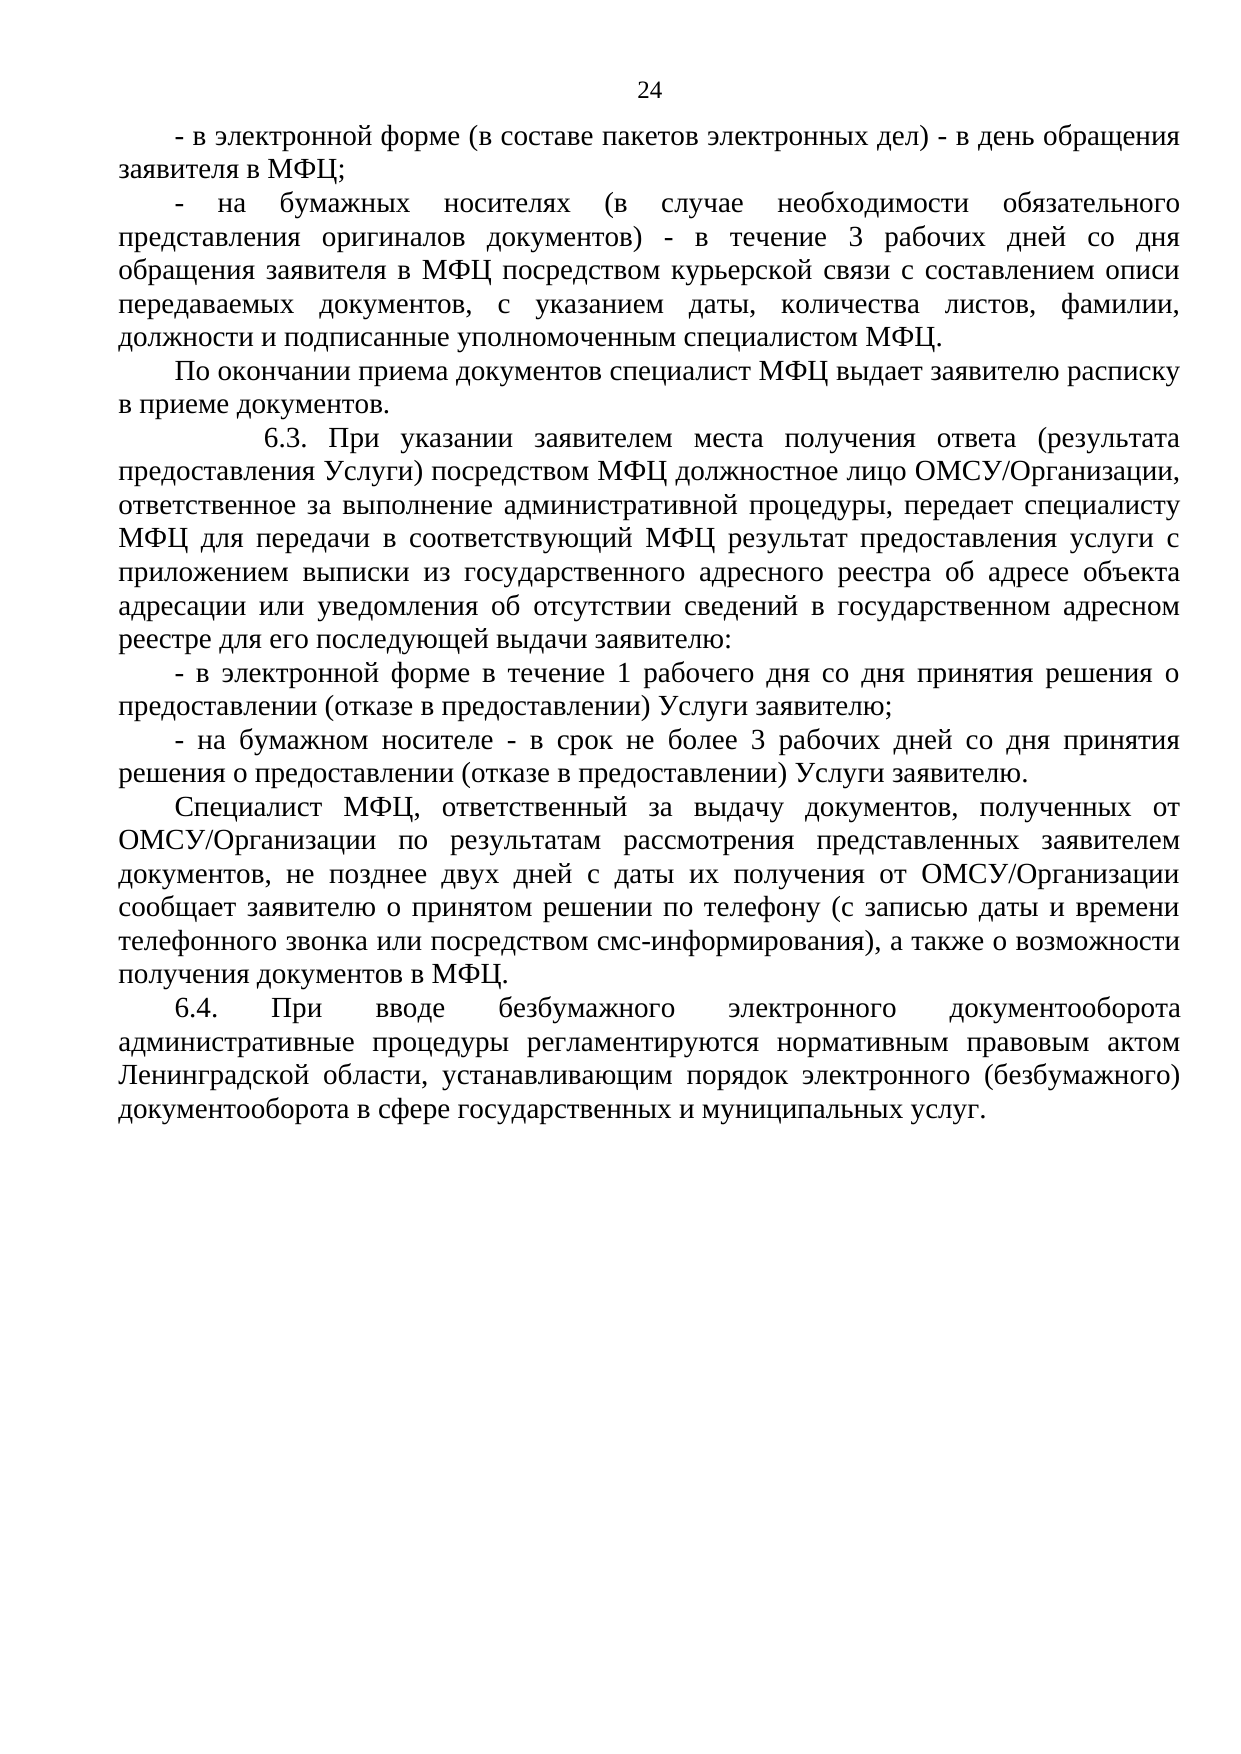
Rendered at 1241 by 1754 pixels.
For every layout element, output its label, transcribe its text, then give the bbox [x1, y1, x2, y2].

text По окончании приема документов специалист МФЦ выдает заявителю расписку в приеме документов. [118, 353, 1181, 420]
text - в электронной форме в течение 1 рабочего дня со дня принятия решения о предоставлении (отказе в предоставлении) Услуги заявителю; [118, 655, 1181, 722]
text - в электронной форме (в составе пакетов электронных дел) - в день обращения заявителя в МФЦ; [118, 118, 1181, 185]
text Специалист МФЦ, ответственный за выдачу документов, полученных от ОМСУ/Организации по результатам рассмотрения представленных заявителем документов, не позднее двух дней с даты их получения от ОМСУ/Организации сообщает заявителю о принятом решении по телефону (с записью даты и времени телефонного звонка или посредством смс-информирования), а также о возможности получения документов в МФЦ. [118, 789, 1181, 990]
text - на бумажных носителях (в случае необходимости обязательного представления оригиналов документов) - в течение 3 рабочих дней со дня обращения заявителя в МФЦ посредством курьерской связи с составлением описи передаваемых документов, с указанием даты, количества листов, фамилии, должности и подписанные уполномоченным специалистом МФЦ. [118, 185, 1181, 353]
text 6.3. При указании заявителем места получения ответа (результата предоставления Услуги) посредством МФЦ должностное лицо ОМСУ/Организации, ответственное за выполнение административной процедуры, передает специалисту МФЦ для передачи в соответствующий МФЦ результат предоставления услуги с приложением выписки из государственного адресного реестра об адресе объекта адресации или уведомления об отсутствии сведений в государственном адресном реестре для его последующей выдачи заявителю: [118, 420, 1181, 655]
text 6.4. При вводе безбумажного электронного документооборота административные процедуры регламентируются нормативным правовым актом Ленинградской области, устанавливающим порядок электронного (безбумажного) документооборота в сфере государственных и муниципальных услуг. [118, 990, 1181, 1124]
text - на бумажном носителе - в срок не более 3 рабочих дней со дня принятия решения о предоставлении (отказе в предоставлении) Услуги заявителю. [118, 722, 1181, 789]
